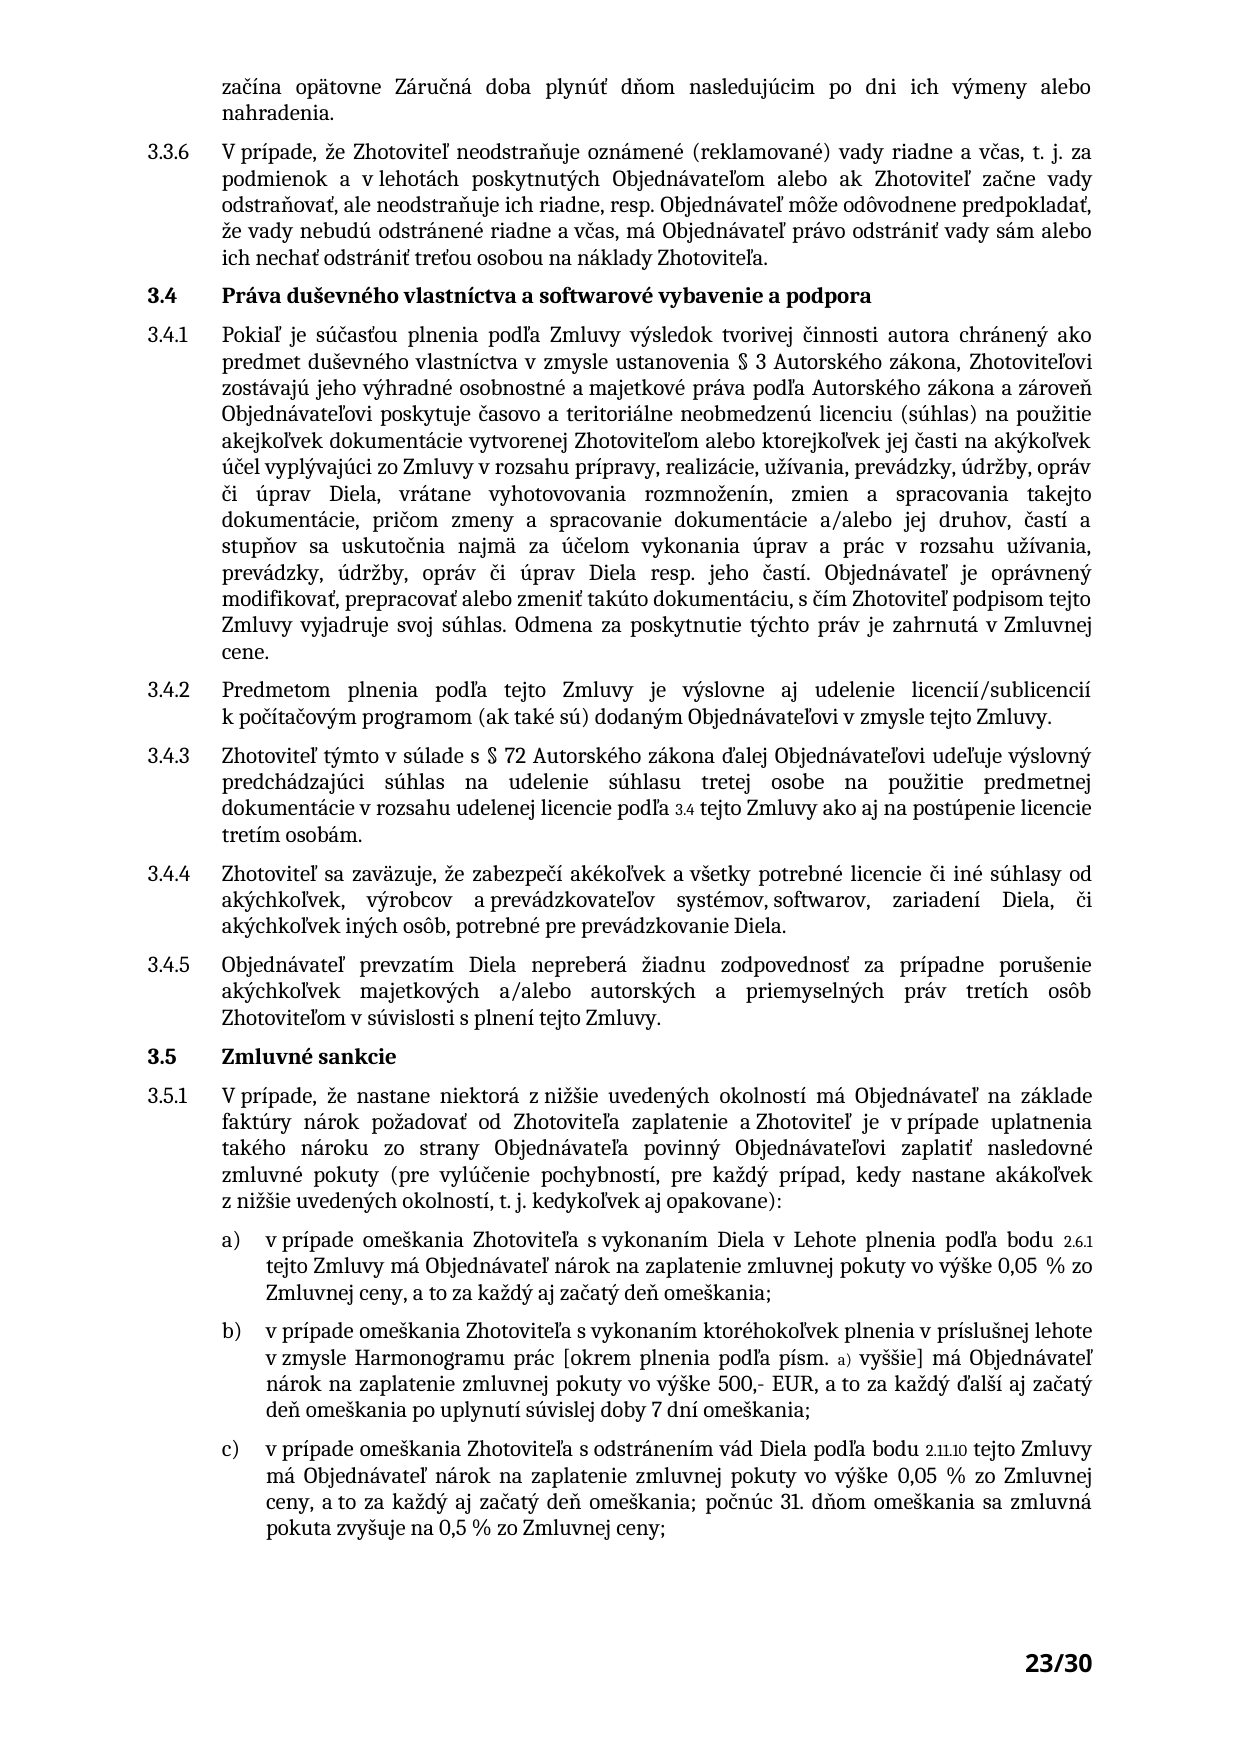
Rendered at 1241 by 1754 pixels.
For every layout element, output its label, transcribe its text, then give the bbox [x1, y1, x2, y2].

list V prípade, že Zhotoviteľ neodstraňuje oznámené (reklamované) vady riadne a včas, t. j. za podmienok a v lehotách poskytnutých Objednávateľom alebo ak Zhotoviteľ začne vady odstraňovať, ale neodstraňuje ich riadne, resp. Objednávateľ môže odôvodnene predpokladať, že vady nebudú odstránené riadne a včas, má Objednávateľ právo odstrániť vady sám alebo ich nechať odstrániť treťou osobou na náklady Zhotoviteľa. [148, 139, 1092, 271]
list Zhotoviteľ týmto v súlade s § 72 Autorského zákona ďalej Objednávateľovi udeľuje výslovný predchádzajúci súhlas na udelenie súhlasu tretej osobe na použitie predmetnej dokumentácie v rozsahu udelenej licencie podľa 3.4 tejto Zmluvy ako aj na postúpenie licencie tretím osobám. [148, 742, 1092, 848]
list Objednávateľ prevzatím Diela nepreberá žiadnu zodpovednosť za prípadne porušenie akýchkoľvek majetkových a/alebo autorských a priemyselných práv tretích osôb Zhotoviteľom v súvislosti s plnení tejto Zmluvy. [148, 952, 1092, 1031]
list Práva duševného vlastníctva a softwarové vybavenie a podpora [148, 283, 1092, 310]
list Predmetom plnenia podľa tejto Zmluvy je výslovne aj udelenie licencií/sublicencií k počítačovým programom (ak také sú) dodaným Objednávateľovi v zmysle tejto Zmluvy. [148, 677, 1092, 730]
list v prípade omeškania Zhotoviteľa s odstránením vád Diela podľa bodu 2.11.10 tejto Zmluvy má Objednávateľ nárok na zaplatenie zmluvnej pokuty vo výške 0,05 % zo Zmluvnej ceny, a to za každý aj začatý deň omeškania; počnúc 31. dňom omeškania sa zmluvná pokuta zvyšuje na 0,5 % zo Zmluvnej ceny; [222, 1436, 1092, 1542]
list Zhotoviteľ sa zaväzuje, že zabezpečí akékoľvek a všetky potrebné licencie či iné súhlasy od akýchkoľvek, výrobcov a prevádzkovateľov systémov, softwarov, zariadení Diela, či akýchkoľvek iných osôb, potrebné pre prevádzkovanie Diela. [148, 860, 1092, 939]
list v prípade omeškania Zhotoviteľa s vykonaním Diela v Lehote plnenia podľa bodu 2.6.1 tejto Zmluvy má Objednávateľ nárok na zaplatenie zmluvnej pokuty vo výške 0,05 % zo Zmluvnej ceny, a to za každý aj začatý deň omeškania; [222, 1227, 1092, 1306]
list V prípade, že nastane niektorá z nižšie uvedených okolností má Objednávateľ na základe faktúry nárok požadovať od Zhotoviteľa zaplatenie a Zhotoviteľ je v prípade uplatnenia takého nároku zo strany Objednávateľa povinný Objednávateľovi zaplatiť nasledovné zmluvné pokuty (pre vylúčenie pochybností, pre každý prípad, kedy nastane akákoľvek z nižšie uvedených okolností, t. j. kedykoľvek aj opakovane): [148, 1082, 1092, 1214]
list Zmluvné sankcie [148, 1043, 1092, 1070]
list Pokiaľ je súčasťou plnenia podľa Zmluvy výsledok tvorivej činnosti autora chránený ako predmet duševného vlastníctva v zmysle ustanovenia § 3 Autorského zákona, Zhotoviteľovi zostávajú jeho výhradné osobnostné a majetkové práva podľa Autorského zákona a zároveň Objednávateľovi poskytuje časovo a teritoriálne neobmedzenú licenciu (súhlas) na použitie akejkoľvek dokumentácie vytvorenej Zhotoviteľom alebo ktorejkoľvek jej časti na akýkoľvek účel vyplývajúci zo Zmluvy v rozsahu prípravy, realizácie, užívania, prevádzky, údržby, opráv či úprav Diela, vrátane vyhotovovania rozmnoženín, zmien a spracovania takejto dokumentácie, pričom zmeny a spracovanie dokumentácie a/alebo jej druhov, častí a stupňov sa uskutočnia najmä za účelom vykonania úprav a prác v rozsahu užívania, prevádzky, údržby, opráv či úprav Diela resp. jeho častí. Objednávateľ je oprávnený modifikovať, prepracovať alebo zmeniť takúto dokumentáciu, s čím Zhotoviteľ podpisom tejto Zmluvy vyjadruje svoj súhlas. Odmena za poskytnutie týchto práv je zahrnutá v Zmluvnej cene. [148, 322, 1092, 665]
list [148, 74, 1092, 127]
list v prípade omeškania Zhotoviteľa s vykonaním ktoréhokoľvek plnenia v príslušnej lehote v zmysle Harmonogramu prác [okrem plnenia podľa písm. a) vyššie] má Objednávateľ nárok na zaplatenie zmluvnej pokuty vo výške 500,- EUR, a to za každý ďalší aj začatý deň omeškania po uplynutí súvislej doby 7 dní omeškania; [222, 1318, 1092, 1424]
